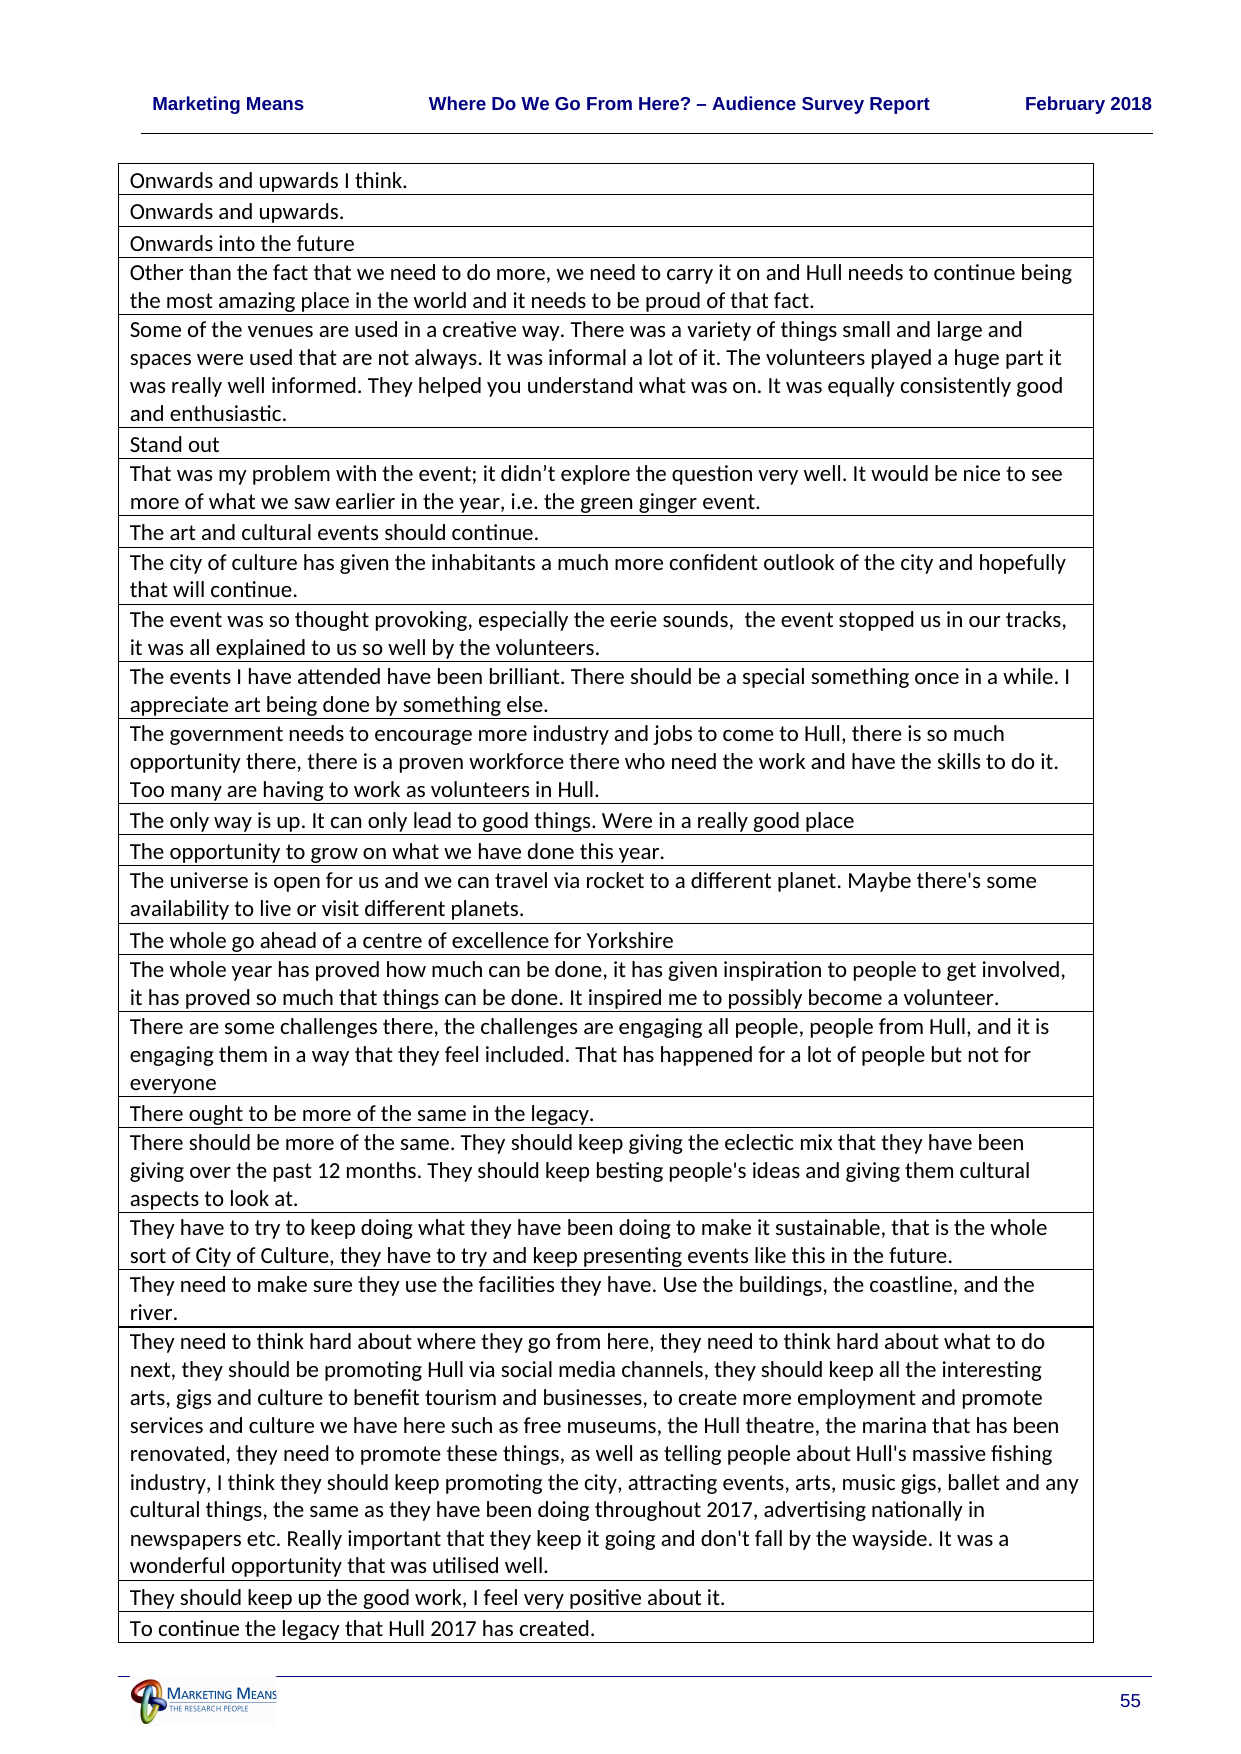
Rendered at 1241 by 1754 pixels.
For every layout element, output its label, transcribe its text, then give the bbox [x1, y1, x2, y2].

table_cell Stand out [119, 428, 1093, 458]
picture [129, 1676, 277, 1726]
table_cell The city of culture has given the inhabitants a much more confident outlook of the city and hopefully that will continue. [119, 548, 1093, 604]
table_cell Onwards into the future [119, 227, 1093, 257]
table_cell The events I have attended have been brilliant. There should be a special something once in a while. I appreciate art being done by something else. [119, 662, 1093, 718]
table_cell They have to try to keep doing what they have been doing to make it sustainable, that is the whole sort of City of Culture, they have to try and keep presenting events like this in the future. [119, 1213, 1093, 1269]
table_cell The universe is open for us and we can travel via rocket to a different planet. Maybe there's some availability to live or visit different planets. [119, 866, 1093, 922]
table_cell They should keep up the good work, I feel very positive about it. [119, 1581, 1093, 1611]
table_cell Onwards and upwards I think. [119, 164, 1093, 194]
table_cell The event was so thought provoking, especially the eerie sounds, the event stopped us in our tracks, it was all explained to us so well by the volunteers. [119, 605, 1093, 661]
table_cell The opportunity to grow on what we have done this year. [119, 835, 1093, 865]
table_cell The whole go ahead of a centre of excellence for Yorkshire [119, 924, 1093, 954]
table_cell There ought to be more of the same in the legacy. [119, 1097, 1093, 1127]
table_cell The whole year has proved how much can be done, it has given inspiration to people to get involved, it has proved so much that things can be done. It inspired me to possibly become a volunteer. [119, 955, 1093, 1011]
table_cell The government needs to encourage more industry and jobs to come to Hull, there is so much opportunity there, there is a proven workforce there who need the work and have the skills to do it. Too many are having to work as volunteers in Hull. [119, 719, 1093, 803]
table_cell Other than the fact that we need to do more, we need to carry it on and Hull needs to continue being the most amazing place in the world and it needs to be proud of that fact. [119, 258, 1093, 314]
table_cell To continue the legacy that Hull 2017 has created. [119, 1612, 1093, 1642]
table_cell There should be more of the same. They should keep giving the eclectic mix that they have been giving over the past 12 months. They should keep besting people's ideas and giving them cultural aspects to look at. [119, 1128, 1093, 1212]
table_cell The only way is up. It can only lead to good things. Were in a really good place [119, 804, 1093, 834]
table_cell They need to make sure they use the facilities they have. Use the buildings, the coastline, and the river. [119, 1270, 1093, 1326]
table_cell That was my problem with the event; it didn’t explore the question very well. It would be nice to see more of what we saw earlier in the year, i.e. the green ginger event. [119, 459, 1093, 515]
table_cell Some of the venues are used in a creative way. There was a variety of things small and large and spaces were used that are not always. It was informal a lot of it. The volunteers played a huge part it was really well informed. They helped you understand what was on. It was equally consistently good and enthusiastic. [119, 315, 1093, 427]
table_cell There are some challenges there, the challenges are engaging all people, people from Hull, and it is engaging them in a way that they feel included. That has happened for a lot of people but not for everyone [119, 1012, 1093, 1096]
table_cell Onwards and upwards. [119, 195, 1093, 226]
table_cell They need to think hard about where they go from here, they need to think hard about what to do next, they should be promoting Hull via social media channels, they should keep all the interesting arts, gigs and culture to benefit tourism and businesses, to create more employment and promote services and culture we have here such as free museums, the Hull theatre, the marina that has been renovated, they need to promote these things, as well as telling people about Hull's massive fishing industry, I think they should keep promoting the city, attracting events, arts, music gigs, ballet and any cultural things, the same as they have been doing throughout 2017, advertising nationally in newspapers etc. Really important that they keep it going and don't fall by the wayside. It was a wonderful opportunity that was utilised well. [119, 1328, 1093, 1580]
table_cell The art and cultural events should continue. [119, 516, 1093, 547]
